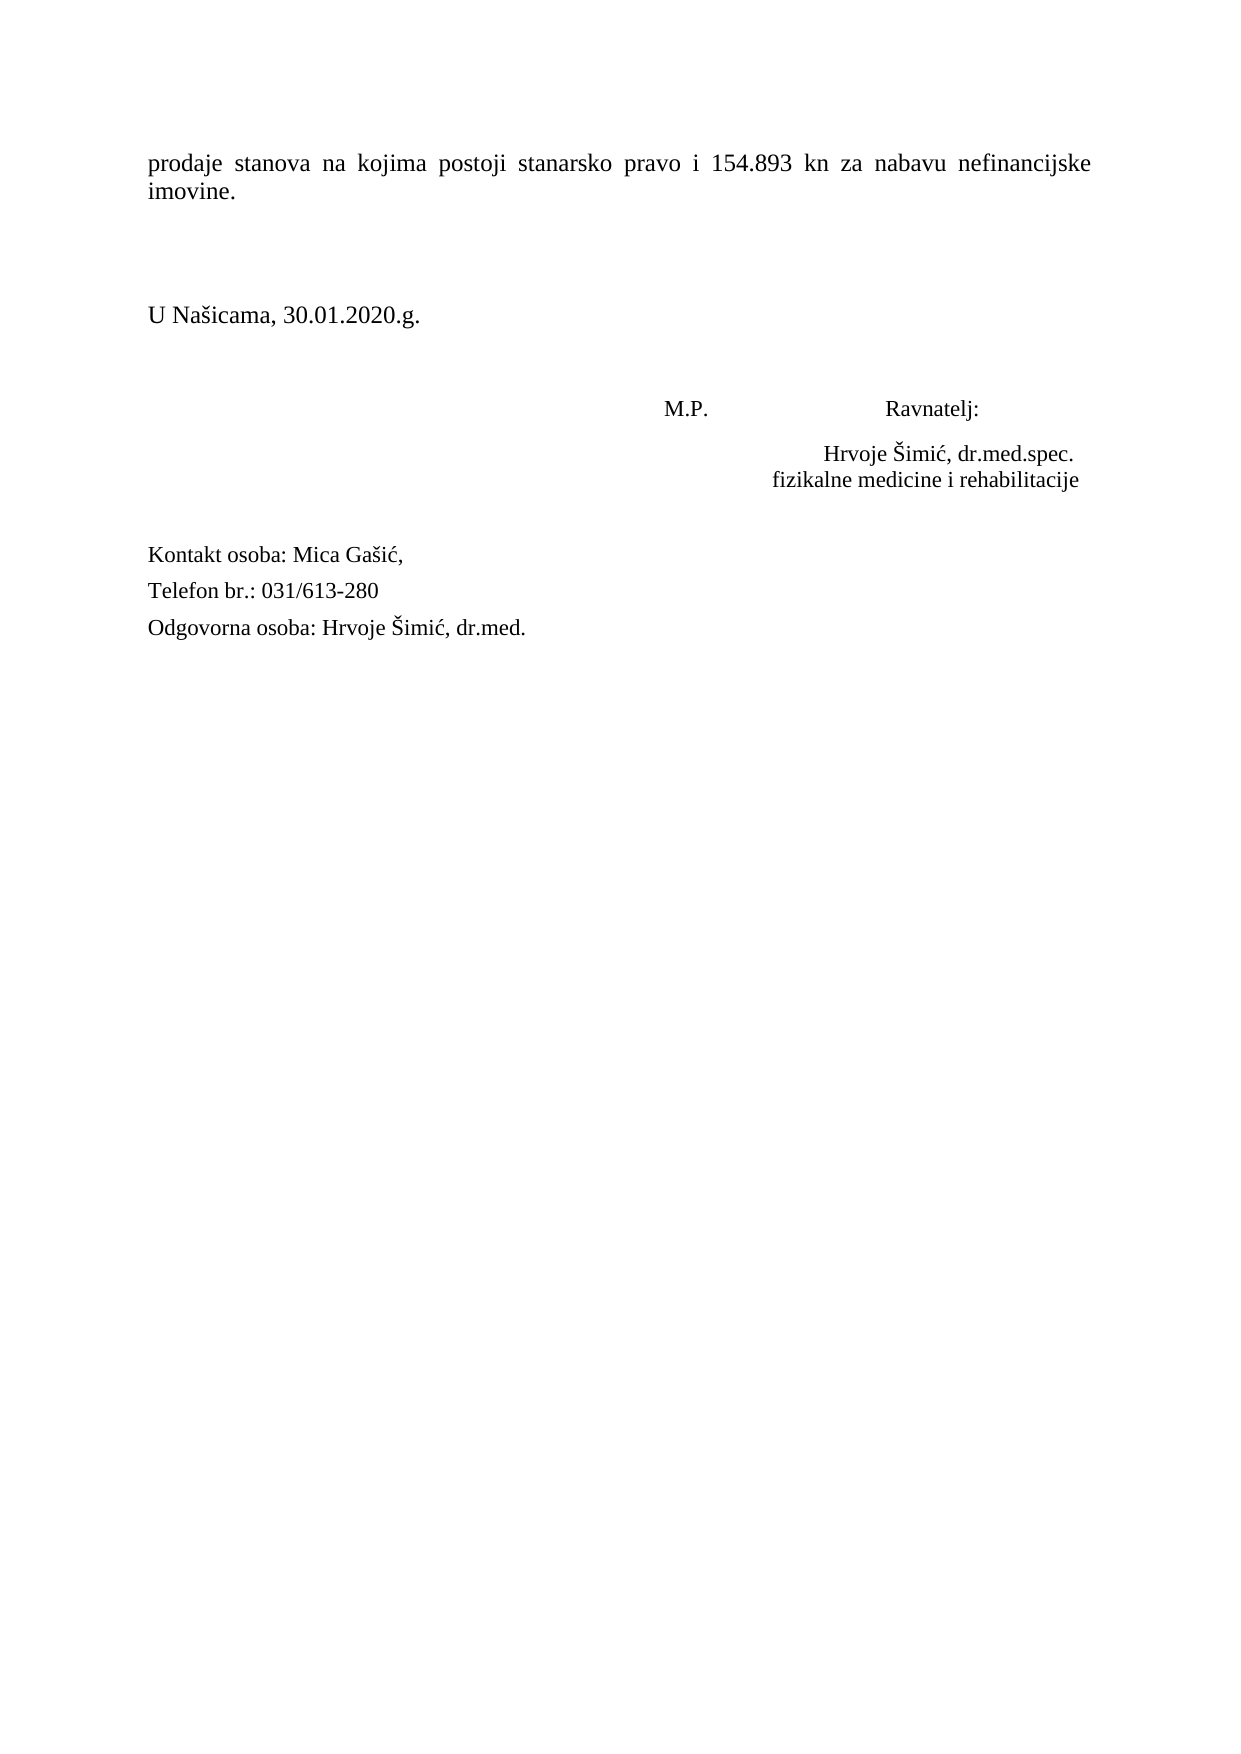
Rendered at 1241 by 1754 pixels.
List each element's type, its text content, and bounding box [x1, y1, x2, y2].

text Telefon br.: 031/613-280 [148, 577, 1093, 604]
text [148, 148, 1093, 205]
text U Našicama, 30.01.2020.g. [148, 301, 1093, 329]
text fizikalne medicine i rehabilitacije [664, 467, 1093, 493]
text Kontakt osoba: Mica Gašić, [148, 541, 1093, 567]
text M.P. Ravnatelj: [590, 395, 1093, 421]
text Hrvoje Šimić, dr.med.spec. [664, 440, 1093, 467]
text Odgovorna osoba: Hrvoje Šimić, dr.med. [148, 614, 1093, 641]
